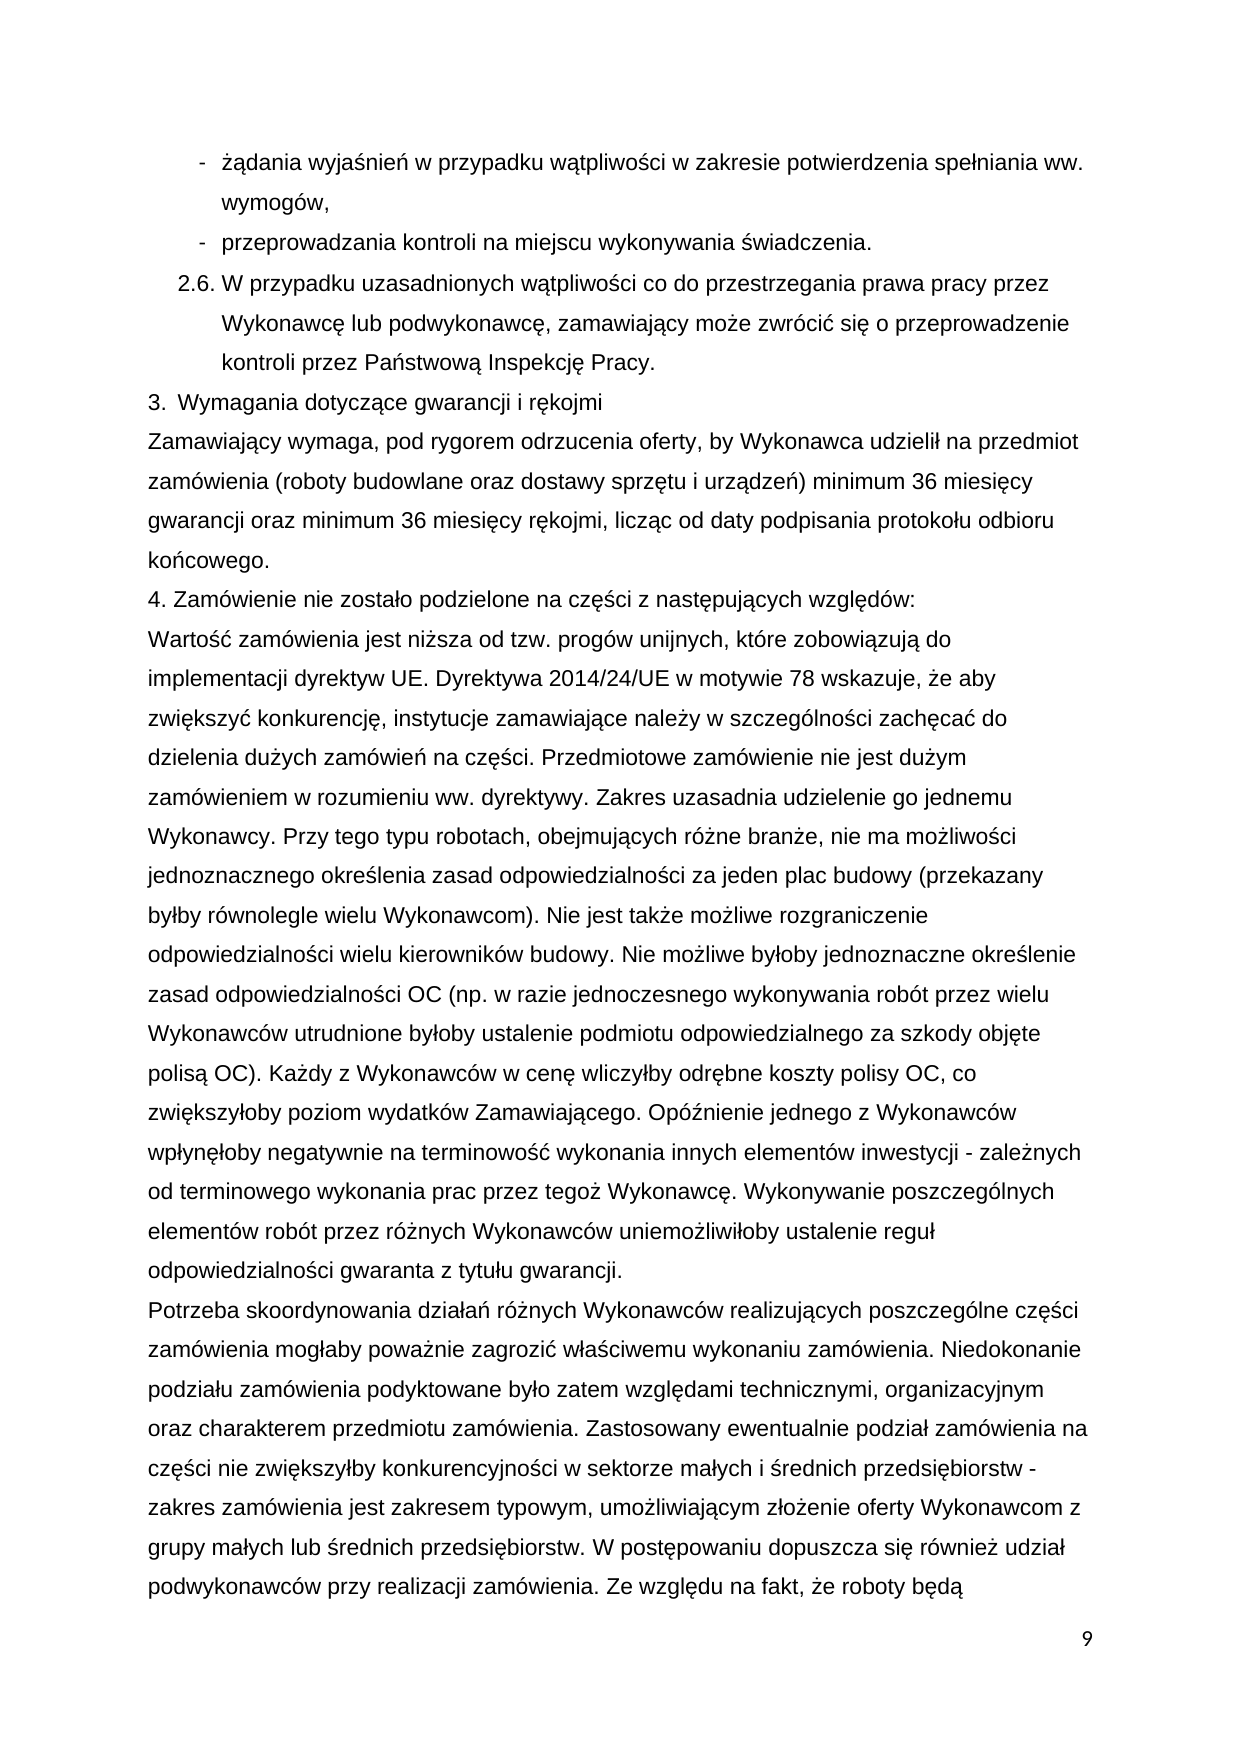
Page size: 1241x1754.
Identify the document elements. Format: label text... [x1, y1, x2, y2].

list Wymagania dotyczące gwarancji i rękojmi [148, 389, 1093, 415]
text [148, 1297, 1093, 1599]
list 4. Zamówienie nie zostało podzielone na części z następujących względów: [148, 586, 1093, 612]
text Zamawiający wymaga, pod rygorem odrzucenia oferty, by Wykonawca udzielił na przedmiot zamówienia (roboty budowlane oraz dostawy sprzętu i urządzeń) minimum 36 miesięcy gwarancji oraz minimum 36 miesięcy rękojmi, licząc od daty podpisania protokołu odbioru końcowego. [148, 428, 1093, 573]
list żądania wyjaśnień w przypadku wątpliwości w zakresie potwierdzenia spełniania ww. wymogów, [199, 148, 1093, 215]
list przeprowadzania kontroli na miejscu wykonywania świadczenia. [199, 228, 1093, 256]
list W przypadku uzasadnionych wątpliwości co do przestrzegania prawa pracy przez Wykonawcę lub podwykonawcę, zamawiający może zwrócić się o przeprowadzenie kontroli przez Państwową Inspekcję Pracy. [177, 270, 1093, 376]
text Wartość zamówienia jest niższa od tzw. progów unijnych, które zobowiązują do implementacji dyrektyw UE. Dyrektywa 2014/24/UE w motywie 78 wskazuje, że aby zwiększyć konkurencję, instytucje zamawiające należy w szczególności zachęcać do dzielenia dużych zamówień na części. Przedmiotowe zamówienie nie jest dużym zamówieniem w rozumieniu ww. dyrektywy. Zakres uzasadnia udzielenie go jednemu Wykonawcy. Przy tego typu robotach, obejmujących różne branże, nie ma możliwości jednoznacznego określenia zasad odpowiedzialności za jeden plac budowy (przekazany byłby równolegle wielu Wykonawcom). Nie jest także możliwe rozgraniczenie odpowiedzialności wielu kierowników budowy. Nie możliwe byłoby jednoznaczne określenie zasad odpowiedzialności OC (np. w razie jednoczesnego wykonywania robót przez wielu Wykonawców utrudnione byłoby ustalenie podmiotu odpowiedzialnego za szkody objęte polisą OC). Każdy z Wykonawców w cenę wliczyłby odrębne koszty polisy OC, co zwiększyłoby poziom wydatków Zamawiającego. Opóźnienie jednego z Wykonawców wpłynęłoby negatywnie na terminowość wykonania innych elementów inwestycji - zależnych od terminowego wykonania prac przez tegoż Wykonawcę. Wykonywanie poszczególnych elementów robót przez różnych Wykonawców uniemożliwiłoby ustalenie reguł odpowiedzialności gwaranta z tytułu gwarancji. [148, 626, 1093, 1283]
